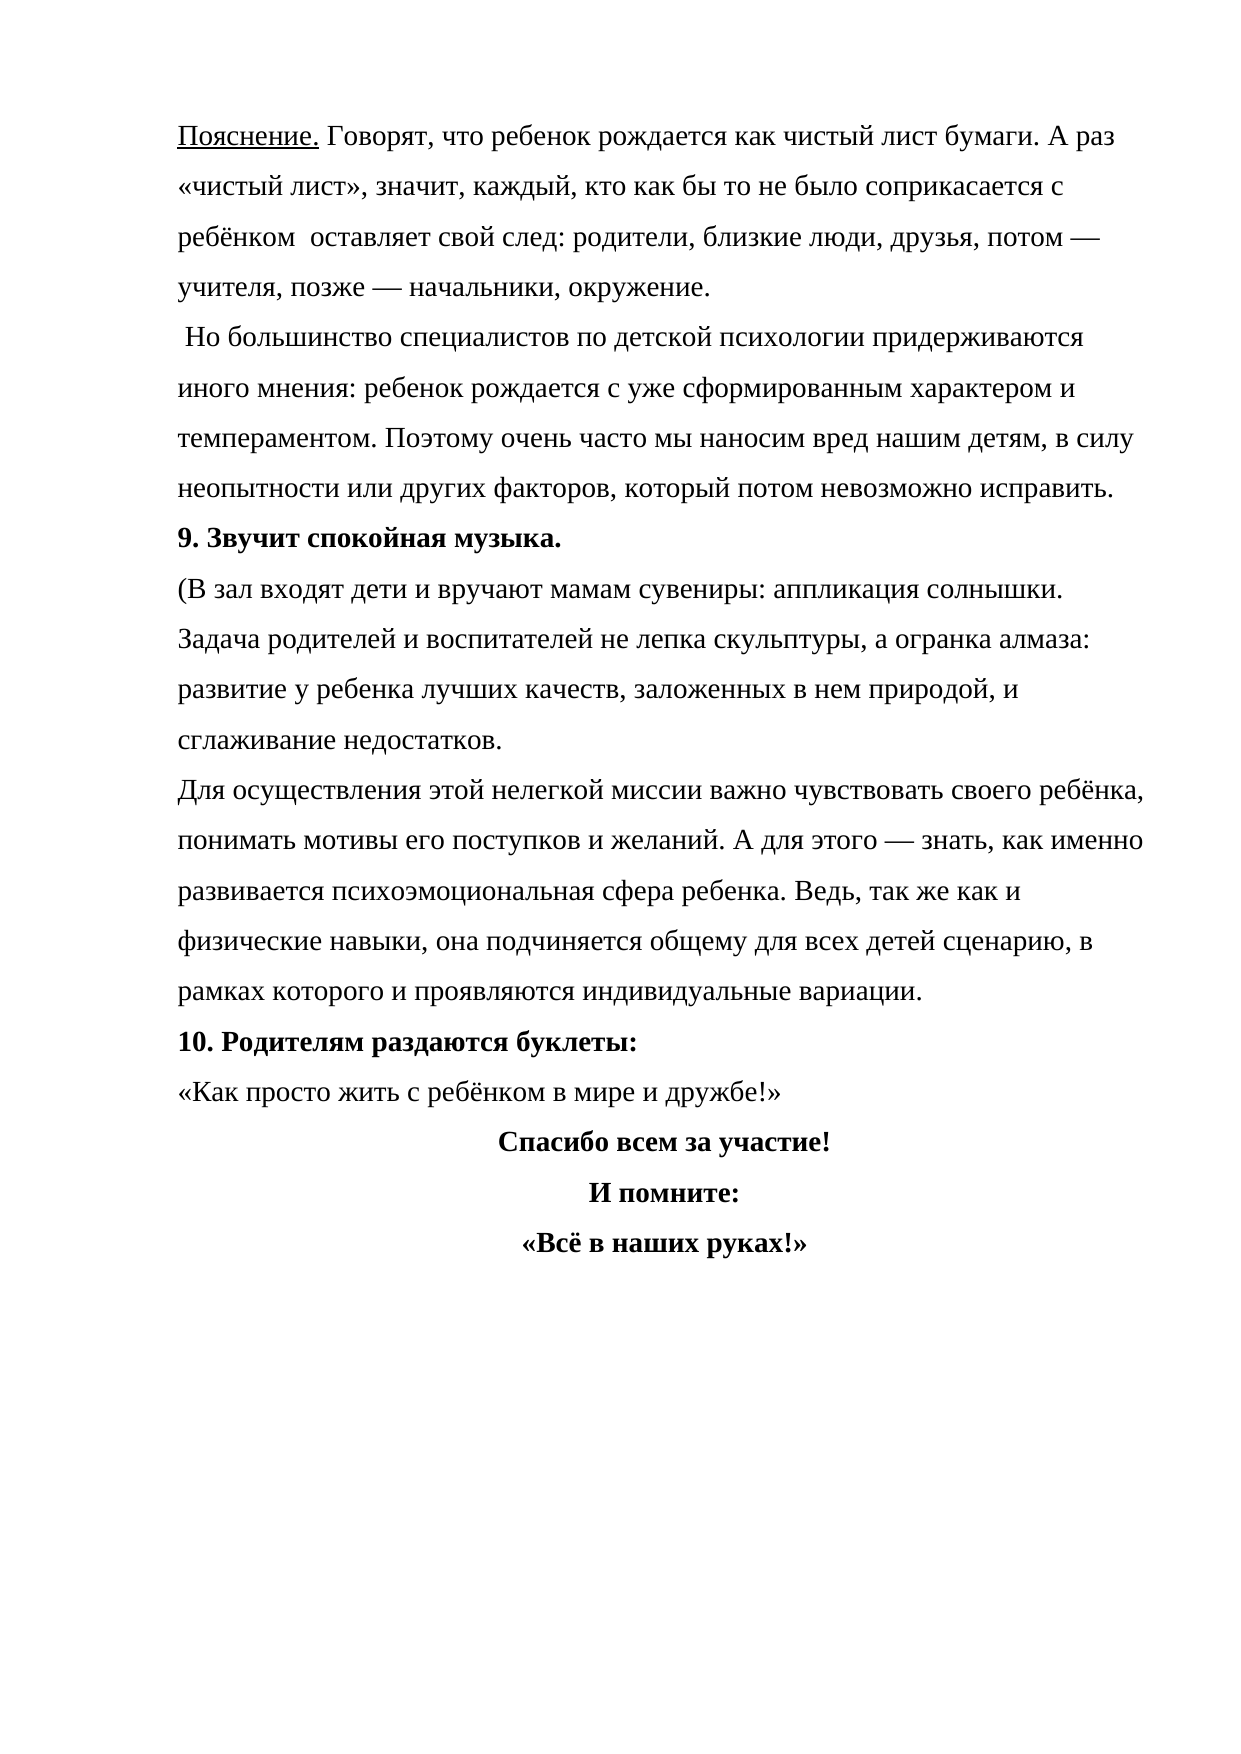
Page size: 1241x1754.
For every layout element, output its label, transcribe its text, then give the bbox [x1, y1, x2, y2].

text «Всё в наших руках!» [177, 1225, 1152, 1258]
text Задача родителей и воспитателей не лепка скульптуры, а огранка алмаза: развитие у ребенка лучших качеств, заложенных в нем природой, и сглаживание недостатков. [177, 621, 1152, 755]
text Спасибо всем за участие! [177, 1124, 1152, 1158]
text Пояснение. Говорят, что ребенок рождается как чистый лист бумаги. А раз «чистый лист», значит, каждый, кто как бы то не было соприкасается с ребёнком оставляет свой след: родители, близкие люди, друзья, потом — учителя, позже — начальники, окружение. [177, 118, 1152, 303]
text 10. Родителям раздаются буклеты: [177, 1024, 1152, 1057]
text Но большинство специалистов по детской психологии придерживаются иного мнения: ребенок рождается с уже сформированным характером и темпераментом. Поэтому очень часто мы наносим вред нашим детям, в силу неопытности или других факторов, который потом невозможно исправить. [177, 319, 1152, 504]
text «Как просто жить с ребёнком в мире и дружбе!» [177, 1074, 1152, 1108]
text И помните: [177, 1175, 1152, 1208]
text Для осуществления этой нелегкой миссии важно чувствовать своего ребёнка, понимать мотивы его поступков и желаний. А для этого — знать, как именно развивается психоэмоциональная сфера ребенка. Ведь, так же как и физические навыки, она подчиняется общему для всех детей сценарию, в рамках которого и проявляются индивидуальные вариации. [177, 772, 1152, 1007]
text 9. Звучит спокойная музыка. [177, 521, 1152, 554]
text (В зал входят дети и вручают мамам сувениры: аппликация солнышки. [177, 571, 1152, 604]
